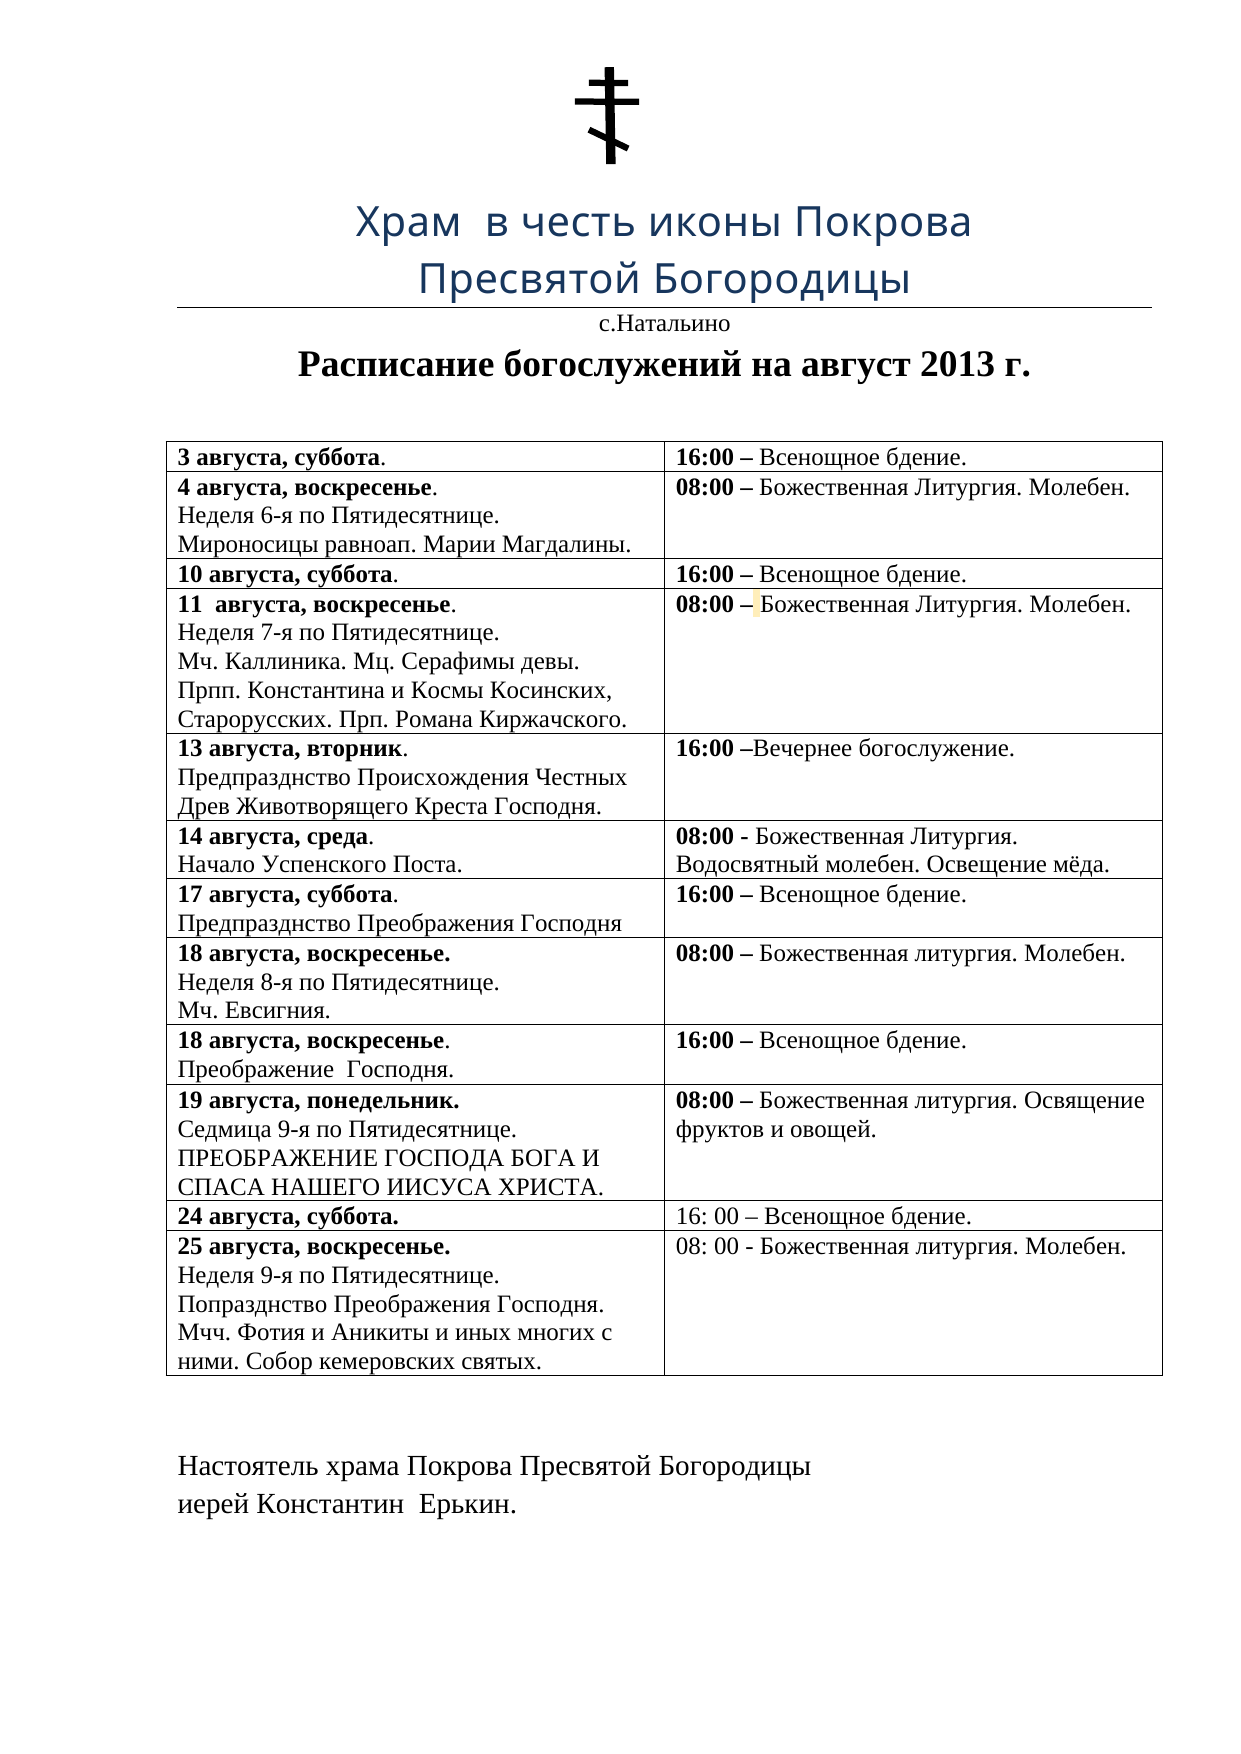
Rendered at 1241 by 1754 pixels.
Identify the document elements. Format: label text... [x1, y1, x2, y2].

text иерей Константин Ерькин. [177, 1486, 1152, 1520]
table_cell 14 августа, среда. Начало Успенского Поста. [167, 821, 664, 878]
text Настоятель храма Покрова Пресвятой Богородицы [177, 1448, 1152, 1481]
table_cell 17 августа, суббота. Предпразднство Преображения Господня [167, 879, 664, 937]
table_cell 08:00 – Божественная литургия. Молебен. [665, 938, 1162, 1024]
text Расписание богослужений на август 2013 г. [177, 342, 1152, 385]
table_cell 16:00 – Всенощное бдение. [665, 559, 1162, 588]
title Храм в честь иконы Покрова [177, 192, 1152, 249]
table_cell 08:00 – Божественная Литургия. Молебен. [665, 472, 1162, 558]
table_header 3 августа, суббота. [167, 442, 664, 471]
table_cell 13 августа, вторник. Предпразднство Происхождения Честных Древ Животворящего Креста Господня. [167, 734, 664, 820]
table_cell 25 августа, воскресенье. Неделя 9-я по Пятидесятнице. Попразднство Преображения Господня. Мчч. Фотия и Аникиты и иных многих с ними. Собор кемеровских святых. [167, 1231, 664, 1375]
text с.Натальино [177, 308, 1152, 337]
table_cell 16:00 – Всенощное бдение. [665, 879, 1162, 937]
table_header 16:00 – Всенощное бдение. [665, 442, 1162, 471]
table_cell 24 августа, суббота. [167, 1201, 664, 1230]
table_cell 16:00 – Всенощное бдение. [665, 1025, 1162, 1084]
table_cell 18 августа, воскресенье. Преображение Господня. [167, 1025, 664, 1084]
table_cell 08:00 – Божественная Литургия. Молебен. [665, 589, 1162, 732]
table_cell 08:00 – Божественная литургия. Освящение фруктов и овощей. [665, 1085, 1162, 1200]
table_cell 08: 00 - Божественная литургия. Молебен. [665, 1231, 1162, 1375]
table_cell 4 августа, воскресенье. Неделя 6-я по Пятидесятнице. Мироносицы равноап. Марии Магдалины. [167, 472, 664, 558]
table_cell 16: 00 – Всенощное бдение. [665, 1201, 1162, 1230]
table_cell 16:00 –Вечернее богослужение. [665, 734, 1162, 820]
table_cell 19 августа, понедельник. Седмица 9-я по Пятидесятнице. ПРЕОБРАЖЕНИЕ ГОСПОДА БОГА И СПАСА НАШЕГО ИИСУСА ХРИСТА. [167, 1085, 664, 1200]
table_cell 11 августа, воскресенье. Неделя 7-я по Пятидесятнице. Мч. Каллиника. Мц. Серафимы девы. Прпп. Константина и Космы Косинских, Старорусских. Прп. Романа Киржачского. [167, 589, 664, 732]
table_cell 08:00 - Божественная Литургия. Водосвятный молебен. Освещение мёда. [665, 821, 1162, 878]
title Пресвятой Богородицы [177, 249, 1152, 307]
table_cell 10 августа, суббота. [167, 559, 664, 588]
table_cell 18 августа, воскресенье. Неделя 8-я по Пятидесятнице. Мч. Евсигния. [167, 938, 664, 1024]
